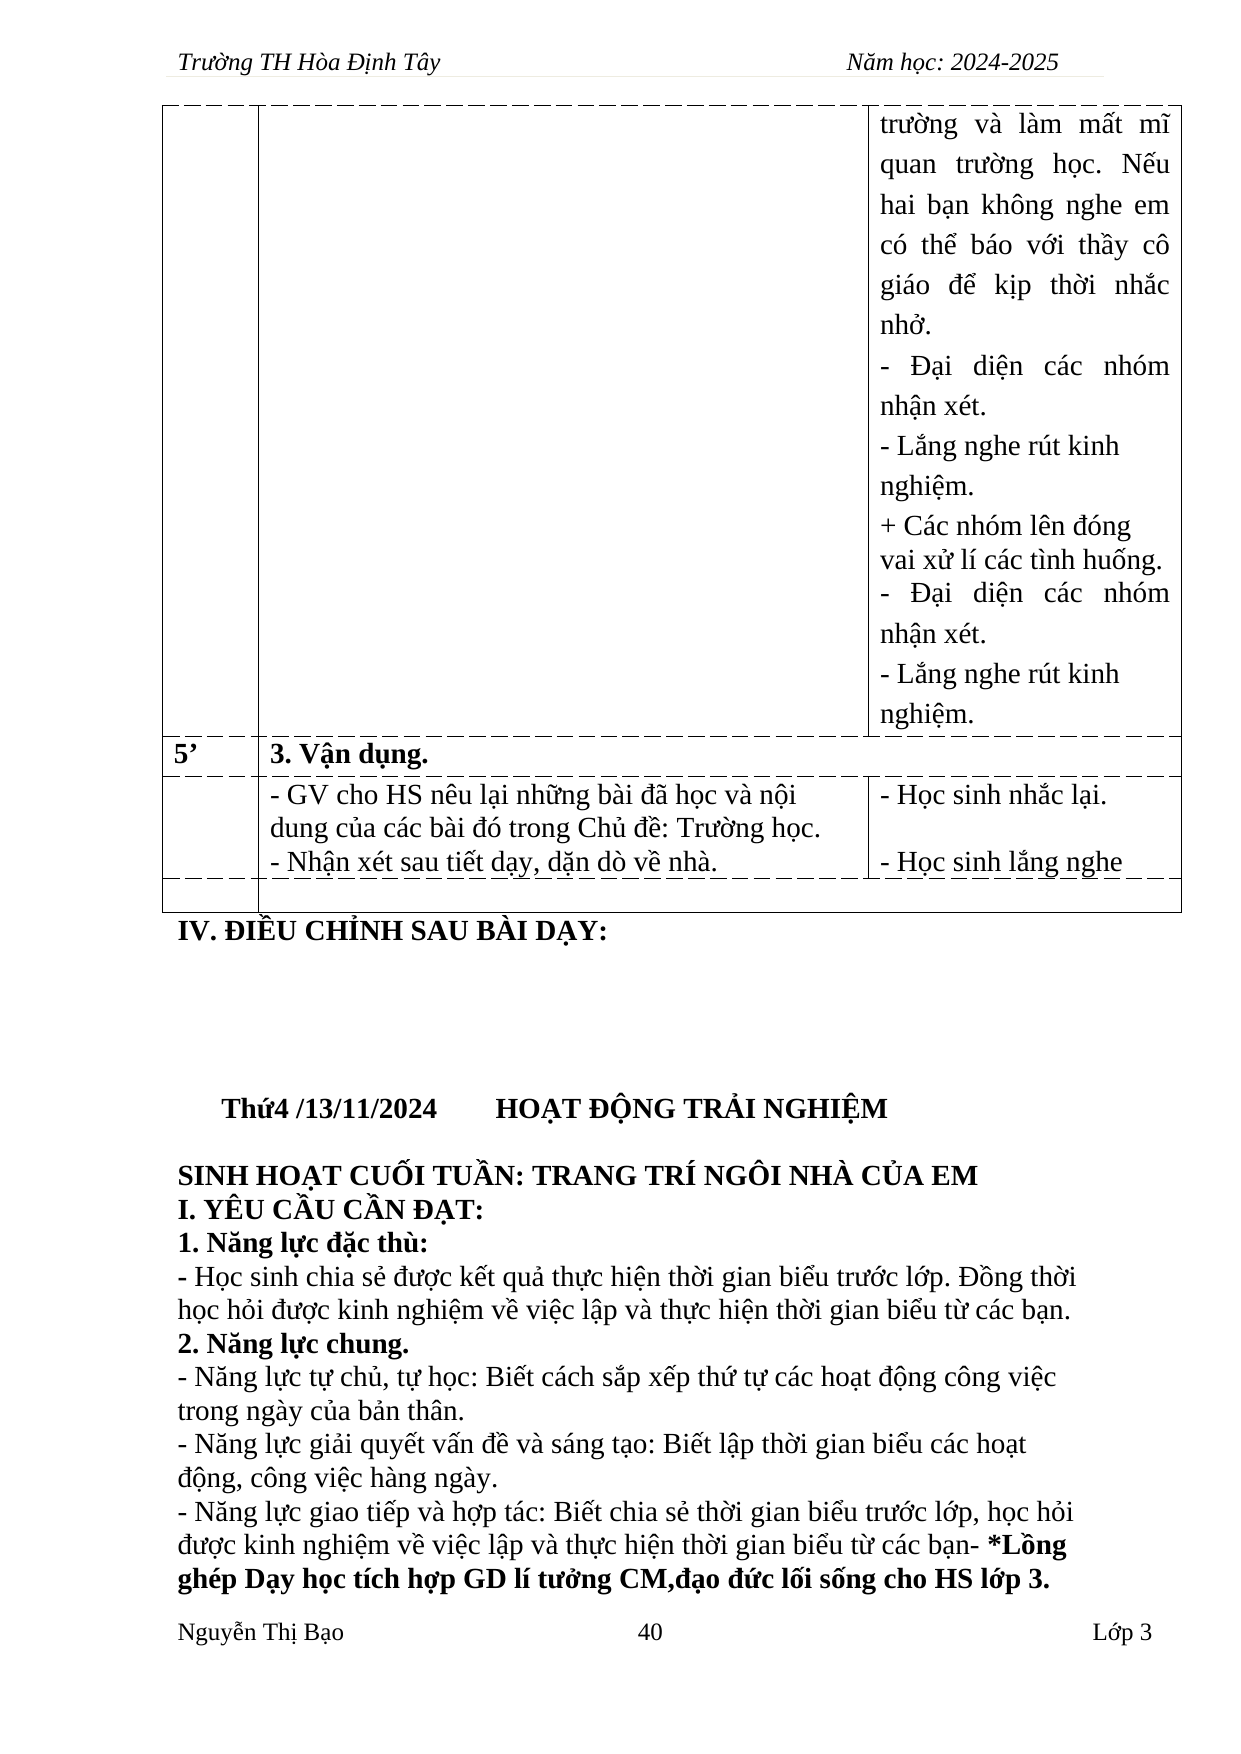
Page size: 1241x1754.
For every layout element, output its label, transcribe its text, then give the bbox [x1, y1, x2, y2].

table_cell 3. Vận dụng. [259, 736, 1181, 776]
text - Năng lực giao tiếp và hợp tác: Biết chia sẻ thời gian biểu trước lớp, học hỏi được kinh nghiệm về việc lập và thực hiện thời gian biểu từ các bạn- *Lồng ghép Dạy học tích hợp GD lí tưởng CM,đạo đức lối sống cho HS lớp 3. [177, 1494, 1093, 1594]
table_cell - GV cho HS nêu lại những bài đã học và nội dung của các bài đó trong Chủ đề: Trường học. - Nhận xét sau tiết dạy, dặn dò về nhà. [259, 776, 868, 877]
table_cell 5’ [163, 736, 258, 776]
text 1. Năng lực đặc thù: [177, 1225, 1093, 1259]
table_cell [163, 878, 258, 912]
text SINH HOẠT CUỐI TUẦN: TRANG TRÍ NGÔI NHÀ CỦA EM [177, 1158, 1093, 1192]
text I. YÊU CẦU CẦN ĐẠT: [177, 1192, 1093, 1225]
text Thứ4 /13/11/2024 HOẠT ĐỘNG TRẢI NGHIỆM [177, 1091, 1093, 1125]
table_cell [869, 105, 1181, 736]
text - Năng lực tự chủ, tự học: Biết cách sắp xếp thứ tự các hoạt động công việc trong ngày của bản thân. [177, 1359, 1093, 1427]
text - Học sinh chia sẻ được kết quả thực hiện thời gian biểu trước lớp. Đồng thời học hỏi được kinh nghiệm về việc lập và thực hiện thời gian biểu từ các bạn. [177, 1259, 1093, 1326]
table_cell [163, 776, 258, 877]
table_cell [259, 878, 1181, 912]
text IV. ĐIỀU CHỈNH SAU BÀI DẠY: [177, 913, 1093, 947]
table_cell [259, 105, 868, 736]
text 2. Năng lực chung. [177, 1326, 1093, 1359]
text - Năng lực giải quyết vấn đề và sáng tạo: Biết lập thời gian biểu các hoạt động, công việc hàng ngày. [177, 1427, 1093, 1494]
table_cell [163, 105, 258, 736]
table_cell - Học sinh nhắc lại. - Học sinh lắng nghe [869, 776, 1181, 877]
